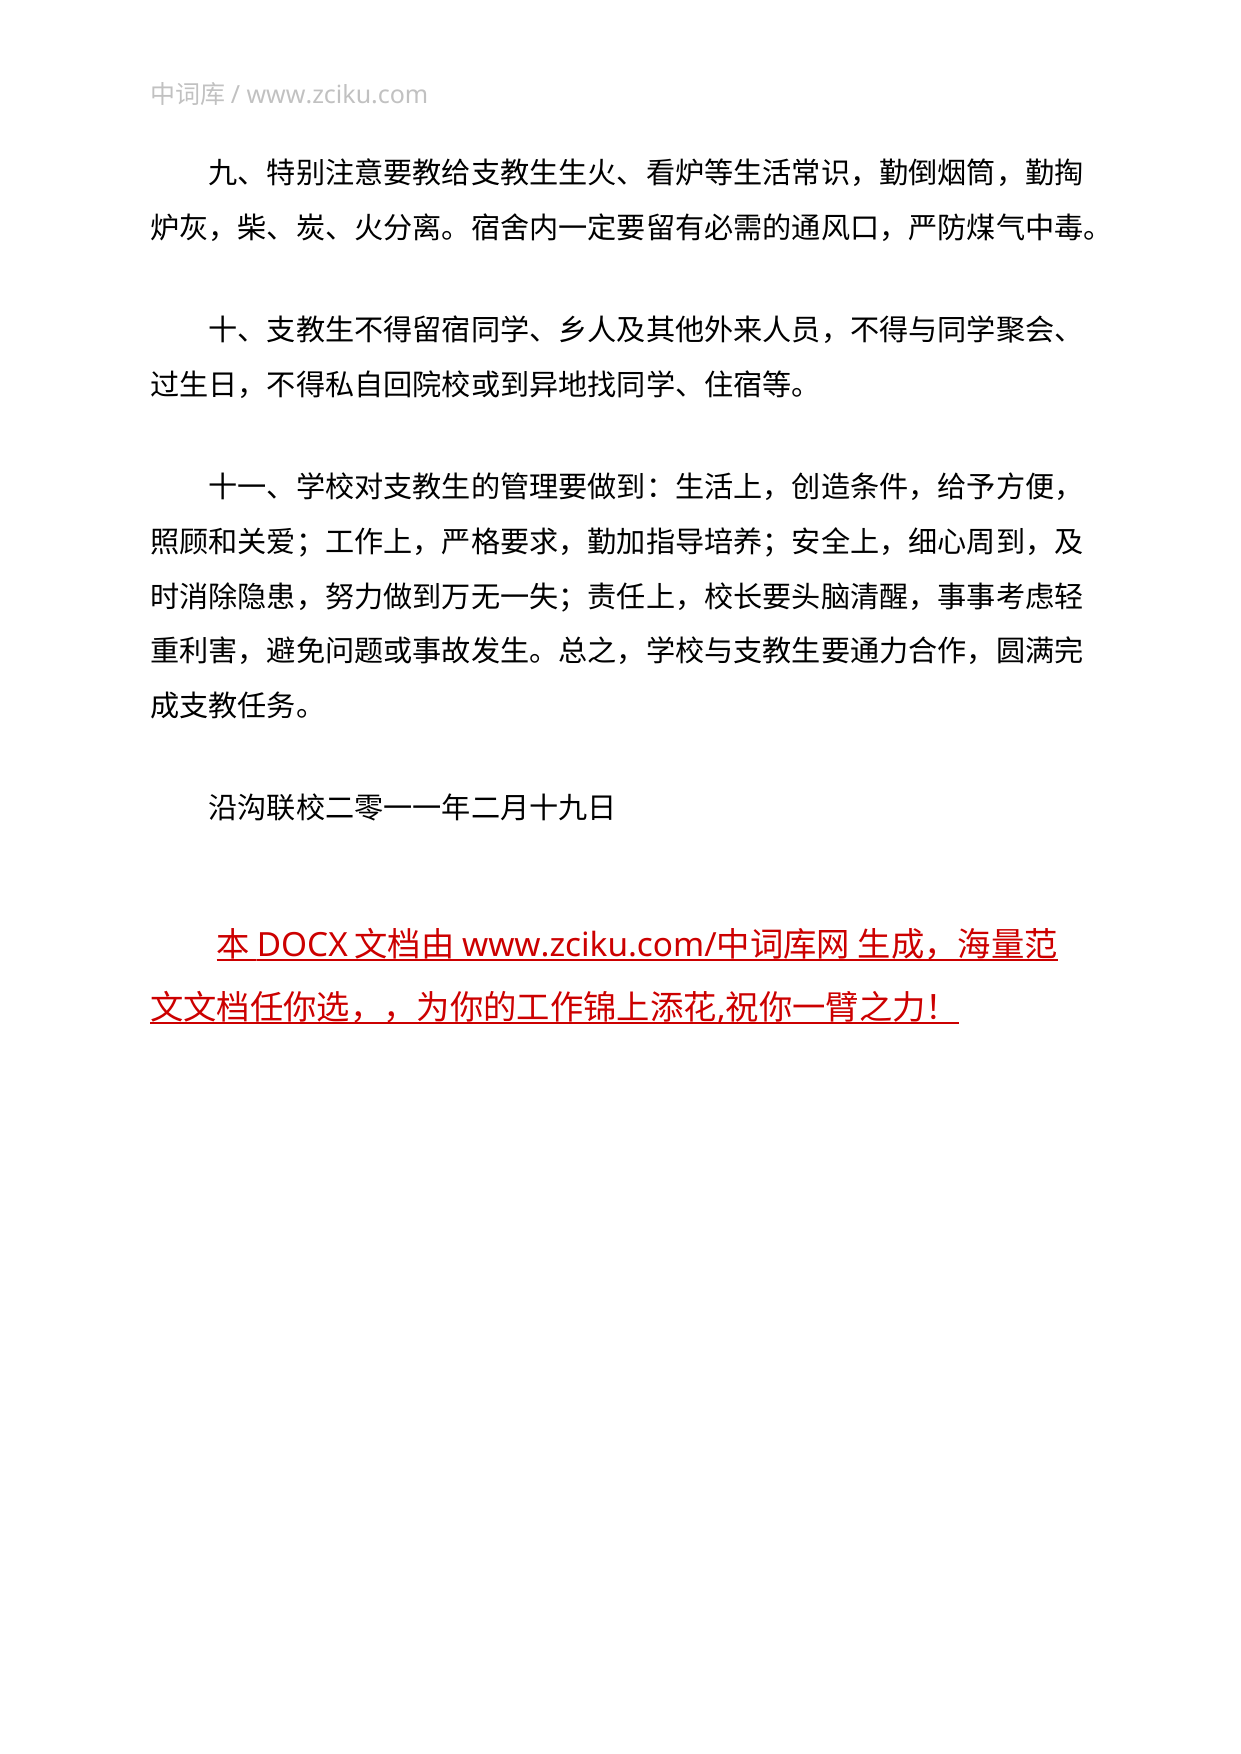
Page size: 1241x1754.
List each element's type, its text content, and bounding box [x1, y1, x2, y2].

text 十、支教生不得留宿同学、乡人及其他外来人员，不得与同学聚会、过生日，不得私自回院校或到异地找同学、住宿等。 [150, 307, 1090, 404]
text 九、特别注意要教给支教生生火、看炉等生活常识，勤倒烟筒，勤掏炉灰，柴、炭、火分离。宿舍内一定要留有必需的通风口，严防煤气中毒。 [150, 150, 1090, 247]
text 十一、学校对支教生的管理要做到：生活上，创造条件，给予方便，照顾和关爱；工作上，严格要求，勤加指导培养；安全上，细心周到，及时消除隐患，努力做到万无一失；责任上，校长要头脑清醒，事事考虑轻重利害，避免问题或事故发生。总之，学校与支教生要通力合作，圆满完成支教任务。 [150, 463, 1090, 725]
text 本DOCX文档由 www.zciku.com/中词库网 生成，海量范文文档任你选，，为你的工作锦上添花,祝你一臂之力！ [150, 918, 1090, 1029]
text 沿沟联校二零一一年二月十九日 [150, 785, 1090, 827]
